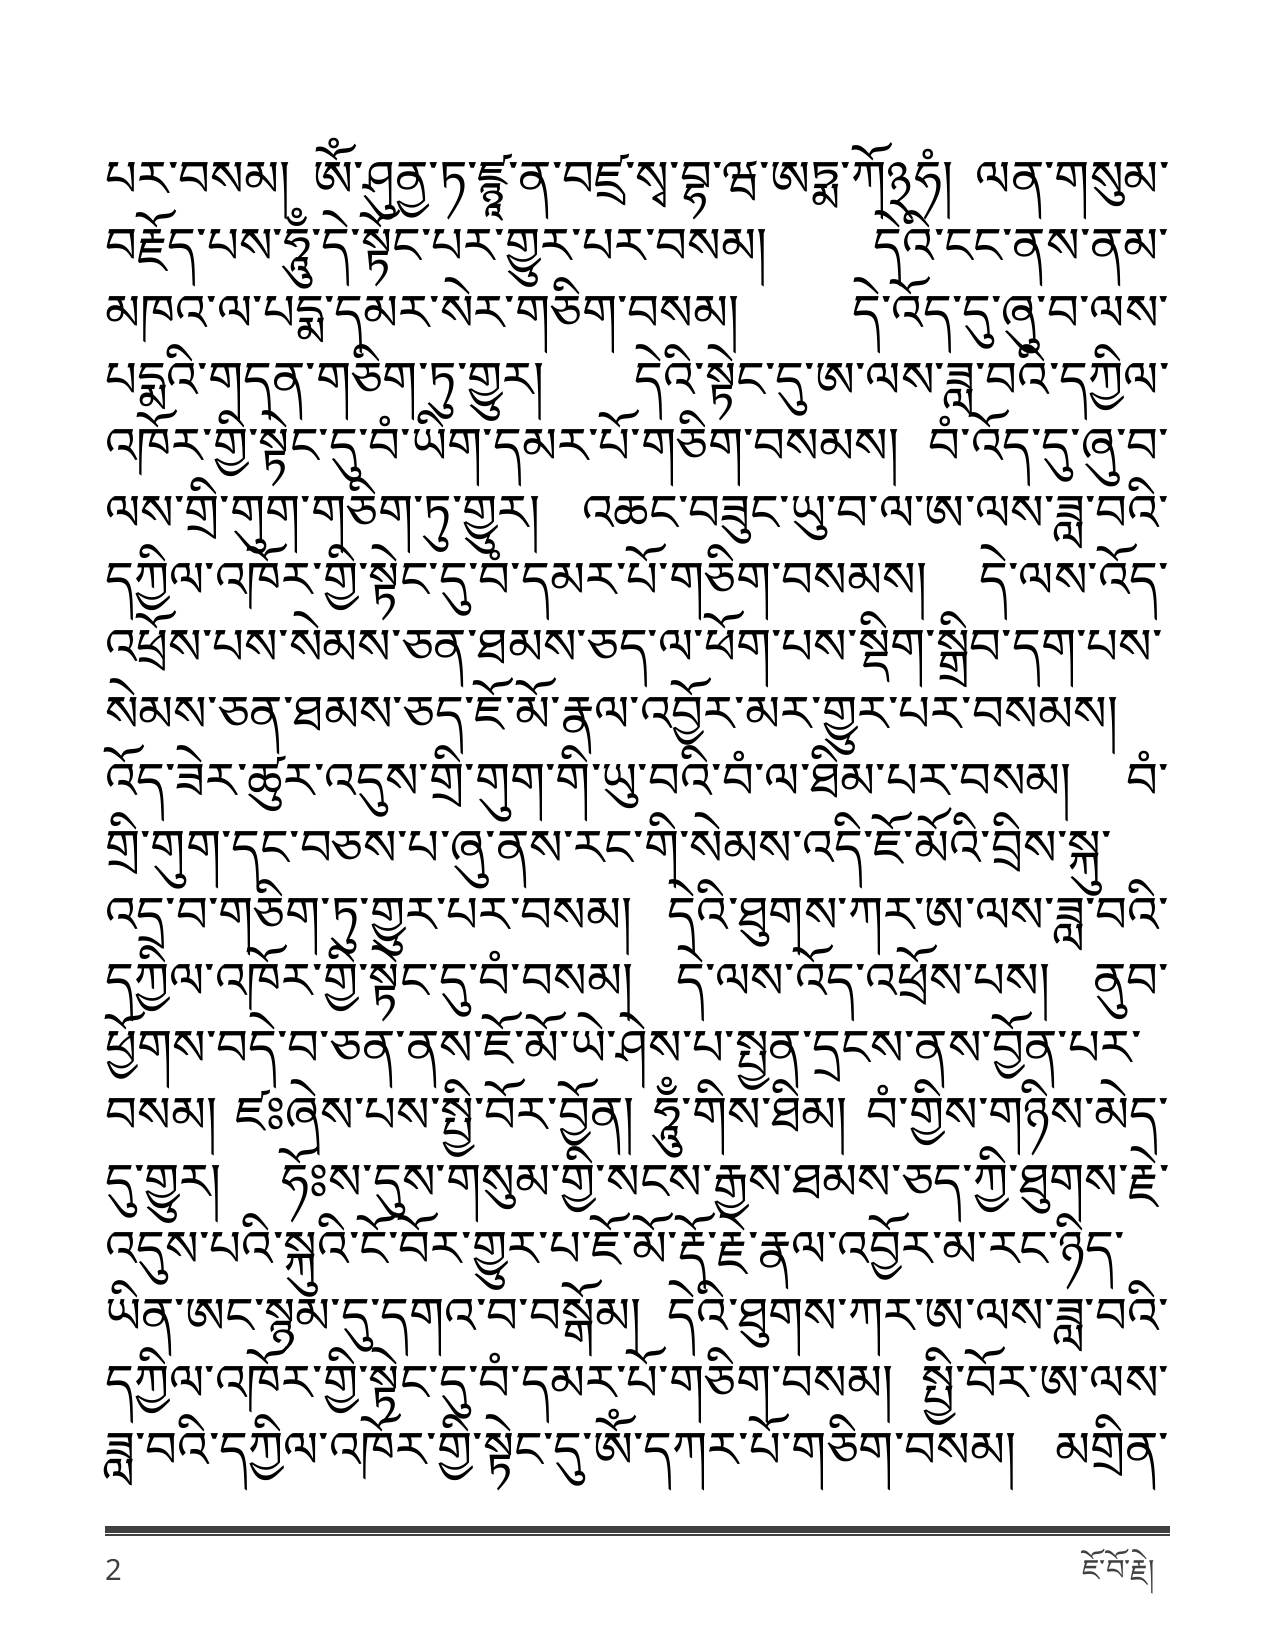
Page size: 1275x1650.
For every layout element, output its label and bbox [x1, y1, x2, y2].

text [105, 150, 1170, 1479]
